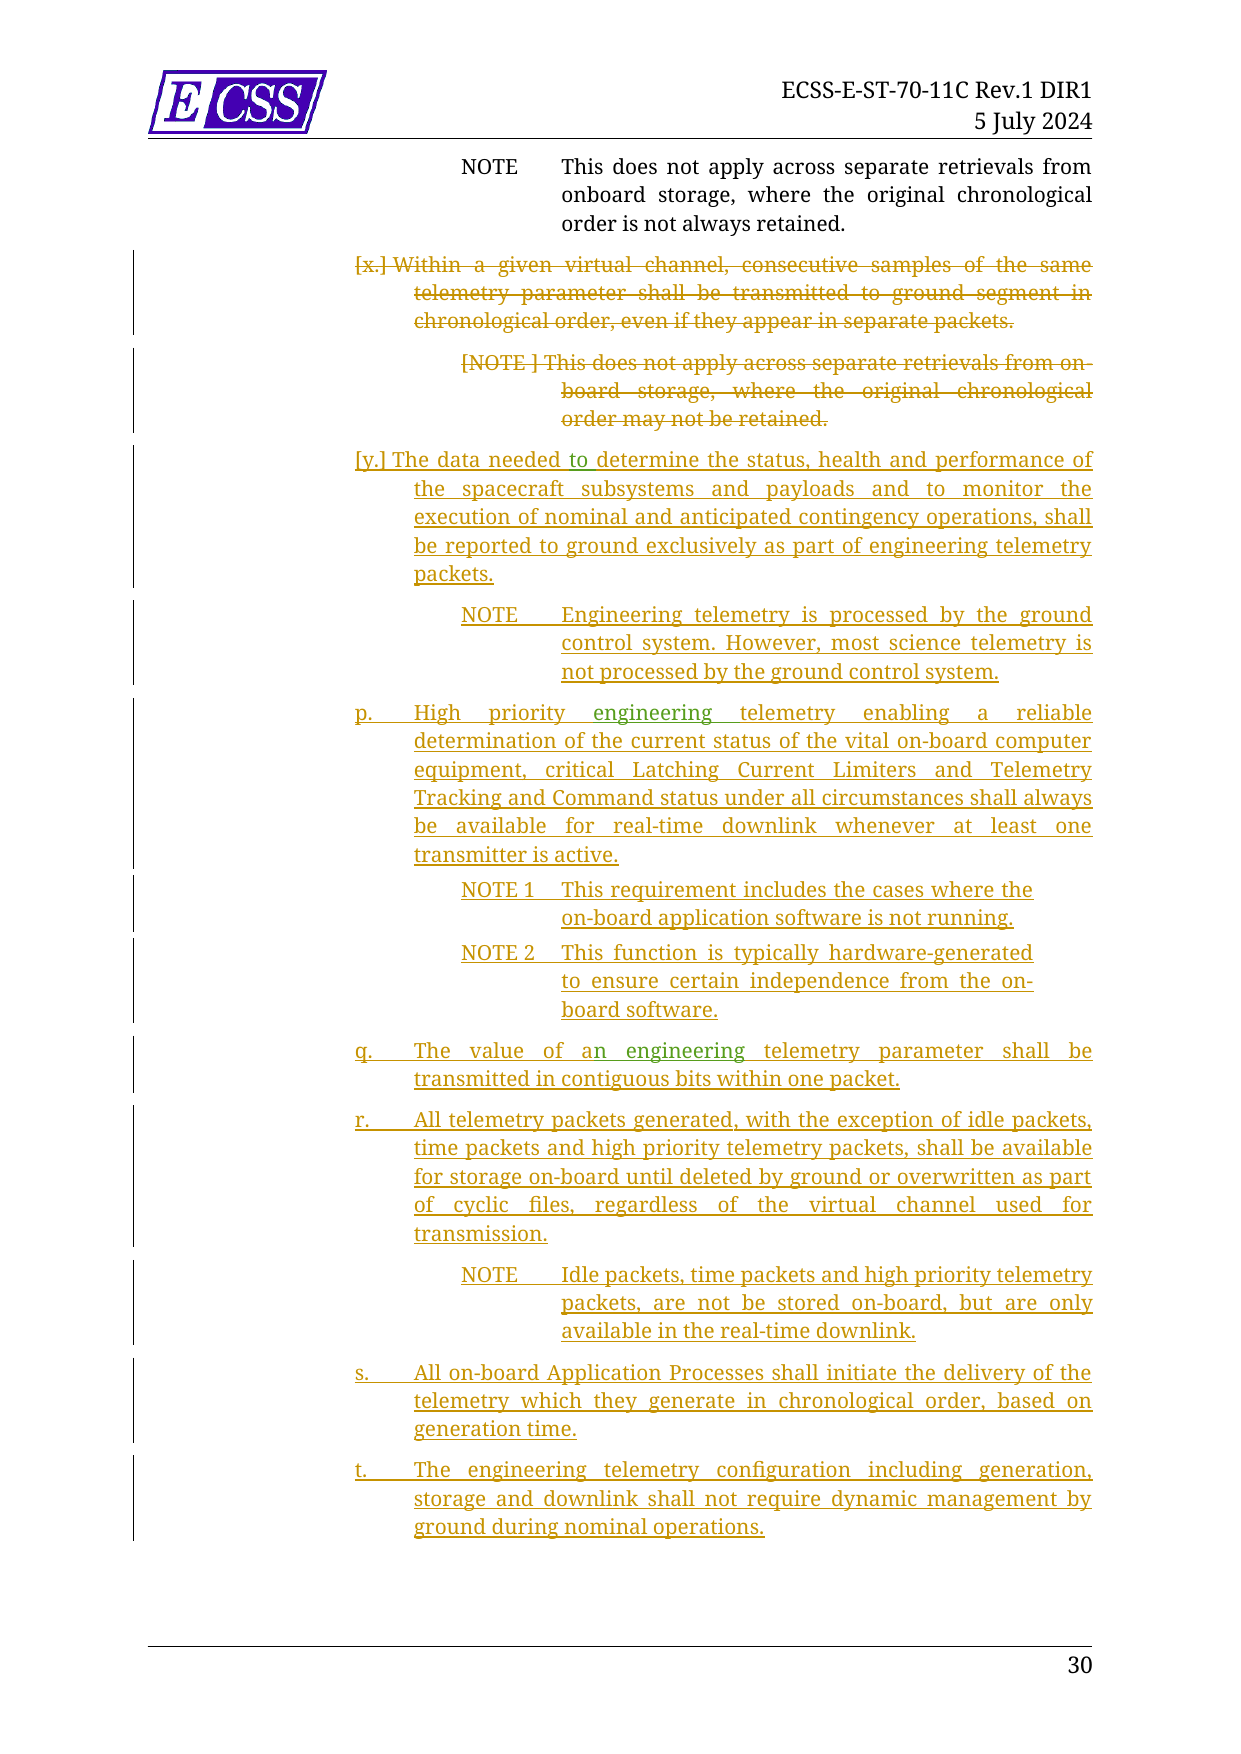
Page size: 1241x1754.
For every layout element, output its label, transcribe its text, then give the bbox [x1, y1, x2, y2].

picture [148, 70, 327, 134]
text This does not apply across separate retrievals from on­board storage, where the original chronological order is not always retained. [461, 152, 1092, 237]
